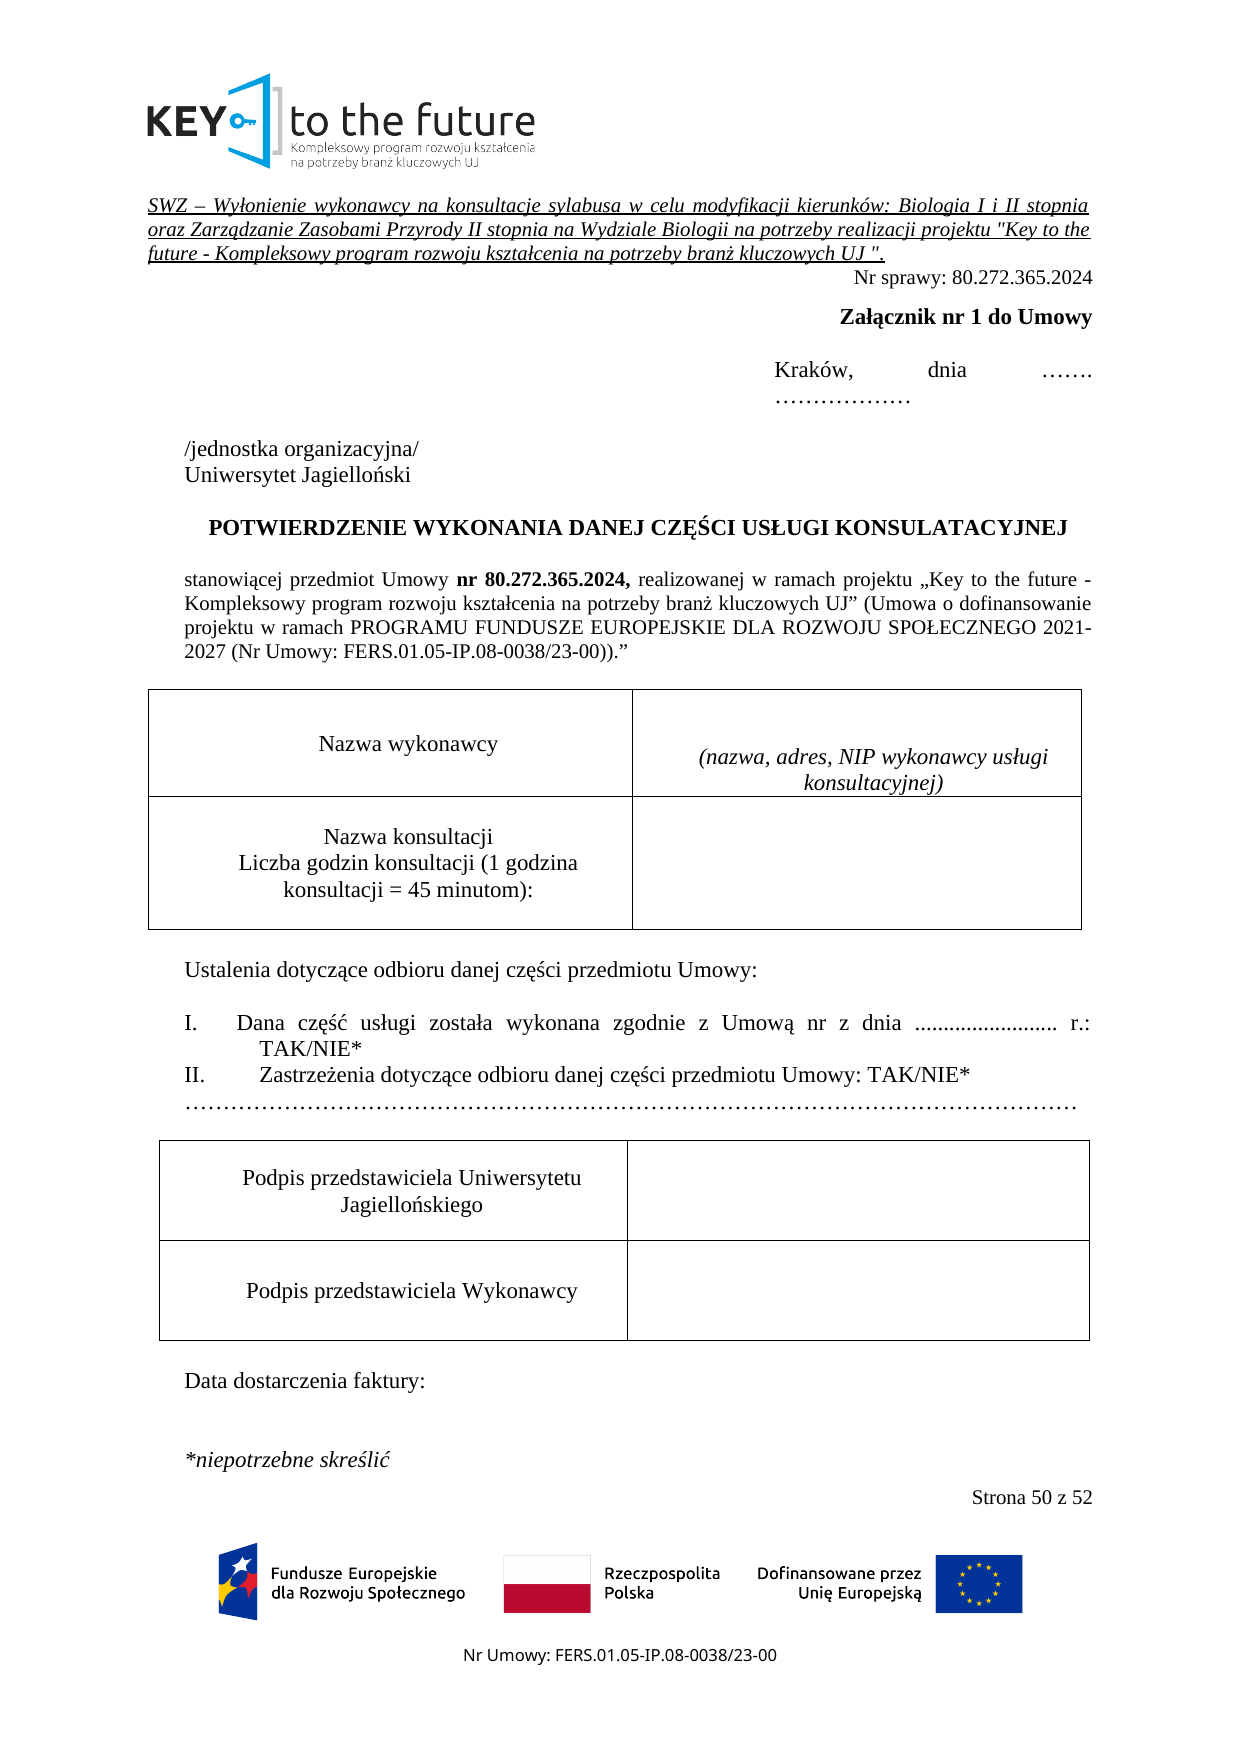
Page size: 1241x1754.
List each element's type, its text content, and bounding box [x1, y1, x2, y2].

table_header Podpis przedstawiciela Uniwersytetu Jagiellońskiego [160, 1141, 627, 1240]
table_header Nazwa wykonawcy [149, 690, 632, 796]
table_header (nazwa, adres, NIP wykonawcy usługi konsultacyjnej) [633, 690, 1081, 796]
text Data dostarczenia faktury: [184, 1367, 1092, 1393]
text Uniwersytet Jagielloński [184, 461, 1092, 488]
list Dana część usługi została wykonana zgodnie z Umową nr z dnia ......................... r.: TAK/NIE* [184, 1009, 1092, 1061]
text ……………………………………………………………………………………………………… [184, 1088, 1092, 1114]
table_cell [633, 797, 1081, 928]
table_cell Nazwa konsultacji Liczba godzin konsultacji (1 godzina konsultacji = 45 minutom): [149, 797, 632, 928]
text /jednostka organizacyjna/ [184, 435, 1092, 461]
text POTWIERDZENIE WYKONANIA DANEJ CZĘŚCI USŁUGI KONSULATACYJNEJ [184, 514, 1092, 540]
text Załącznik nr 1 do Umowy [184, 303, 1092, 329]
list Zastrzeżenia dotyczące odbioru danej części przedmiotu Umowy: TAK/NIE* [184, 1061, 1092, 1088]
picture [271, 73, 535, 169]
table_header [628, 1141, 1089, 1240]
text stanowiącej przedmiot Umowy nr 80.272.365.2024, realizowanej w ramach projektu „Key to the future - Kompleksowy program rozwoju kształcenia na potrzeby branż kluczowych UJ” (Umowa o dofinansowanie projektu w ramach PROGRAMU FUNDUSZE EUROPEJSKIE DLA ROZWOJU SPOŁECZNEGO 2021-2027 (Nr Umowy: FERS.01.05-IP.08-0038/23-00)).” [184, 567, 1092, 663]
text Kraków, dnia …….……………… [774, 356, 1092, 408]
text *niepotrzebne skreślić [184, 1446, 1092, 1472]
table_cell [628, 1241, 1089, 1339]
picture [147, 73, 267, 169]
picture [199, 1523, 1042, 1629]
text Ustalenia dotyczące odbioru danej części przedmiotu Umowy: [184, 956, 1092, 982]
table_cell Podpis przedstawiciela Wykonawcy [160, 1241, 627, 1339]
